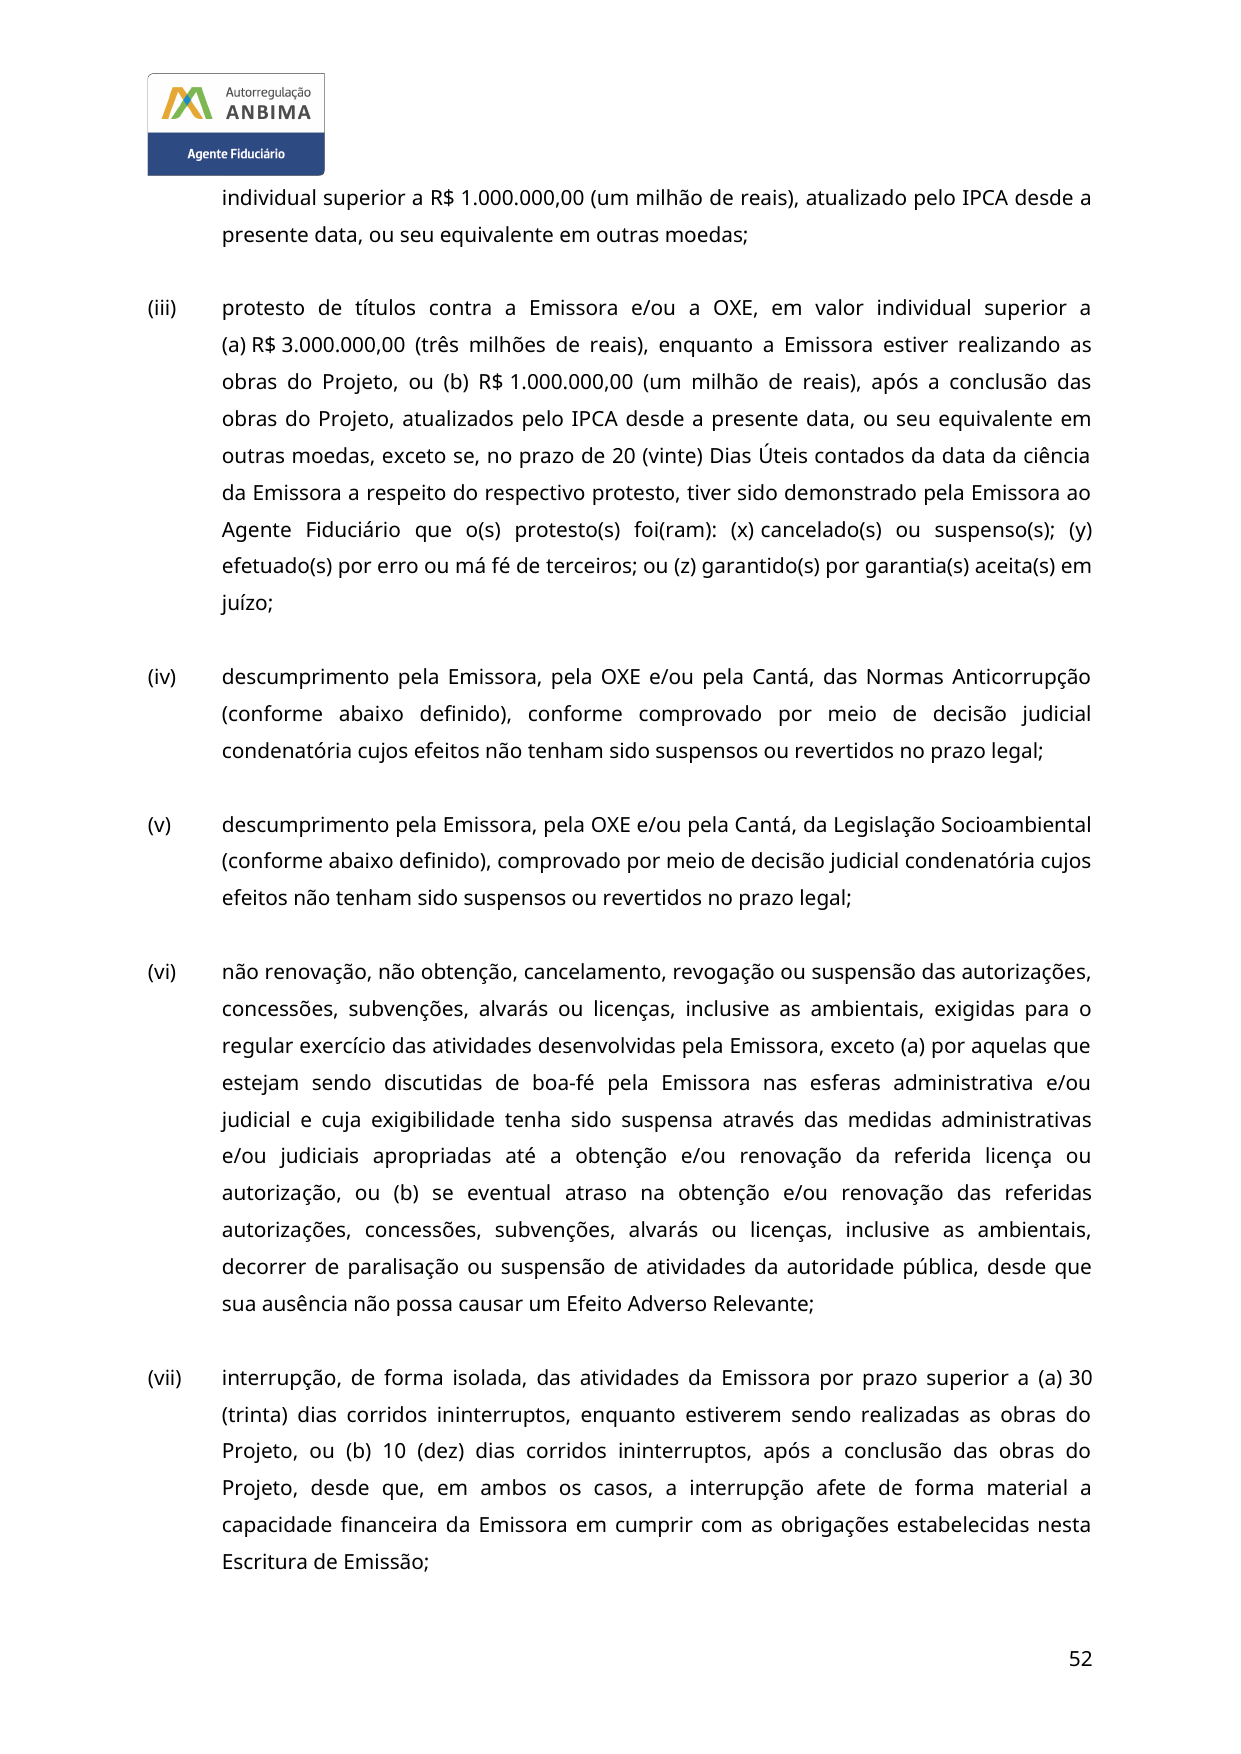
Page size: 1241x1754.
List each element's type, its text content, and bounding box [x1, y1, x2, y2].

picture [147, 73, 325, 176]
list descumprimento pela Emissora, pela OXE e/ou pela Cantá, da Legislação Socioambiental (conforme abaixo definido), comprovado por meio de decisão judicial condenatória cujos efeitos não tenham sido suspensos ou revertidos no prazo legal; [148, 810, 1092, 912]
list não renovação, não obtenção, cancelamento, revogação ou suspensão das autorizações, concessões, subvenções, alvarás ou licenças, inclusive as ambientais, exigidas para o regular exercício das atividades desenvolvidas pela Emissora, exceto (a) por aquelas que estejam sendo discutidas de boa-fé pela Emissora nas esferas administrativa e/ou judicial e cuja exigibilidade tenha sido suspensa através das medidas administrativas e/ou judiciais apropriadas até a obtenção e/ou renovação da referida licença ou autorização, ou (b) se eventual atraso na obtenção e/ou renovação das referidas autorizações, concessões, subvenções, alvarás ou licenças, inclusive as ambientais, decorrer de paralisação ou suspensão de atividades da autoridade pública, desde que sua ausência não possa causar um Efeito Adverso Relevante; [148, 957, 1092, 1318]
list interrupção, de forma isolada, das atividades da Emissora por prazo superior a (a) 30 (trinta) dias corridos ininterruptos, enquanto estiverem sendo realizadas as obras do Projeto, ou (b) 10 (dez) dias corridos ininterruptos, após a conclusão das obras do Projeto, desde que, em ambos os casos, a interrupção afete de forma material a capacidade financeira da Emissora em cumprir com as obrigações estabelecidas nesta Escritura de Emissão; [148, 1363, 1092, 1576]
list protesto de títulos contra a Emissora e/ou a OXE, em valor individual superior a (a) R$ 3.000.000,00 (três milhões de reais), enquanto a Emissora estiver realizando as obras do Projeto, ou (b) R$ 1.000.000,00 (um milhão de reais), após a conclusão das obras do Projeto, atualizados pelo IPCA desde a presente data, ou seu equivalente em outras moedas, exceto se, no prazo de 20 (vinte) Dias Úteis contados da data da ciência da Emissora a respeito do respectivo protesto, tiver sido demonstrado pela Emissora ao Agente Fiduciário que o(s) protesto(s) foi(ram): (x) cancelado(s) ou suspenso(s); (y) efetuado(s) por erro ou má fé de terceiros; ou (z) garantido(s) por garantia(s) aceita(s) em juízo; [148, 293, 1092, 617]
list descumprimento pela Emissora, pela OXE e/ou pela Cantá, das Normas Anticorrupção (conforme abaixo definido), conforme comprovado por meio de decisão judicial condenatória cujos efeitos não tenham sido suspensos ou revertidos no prazo legal; [148, 662, 1092, 764]
